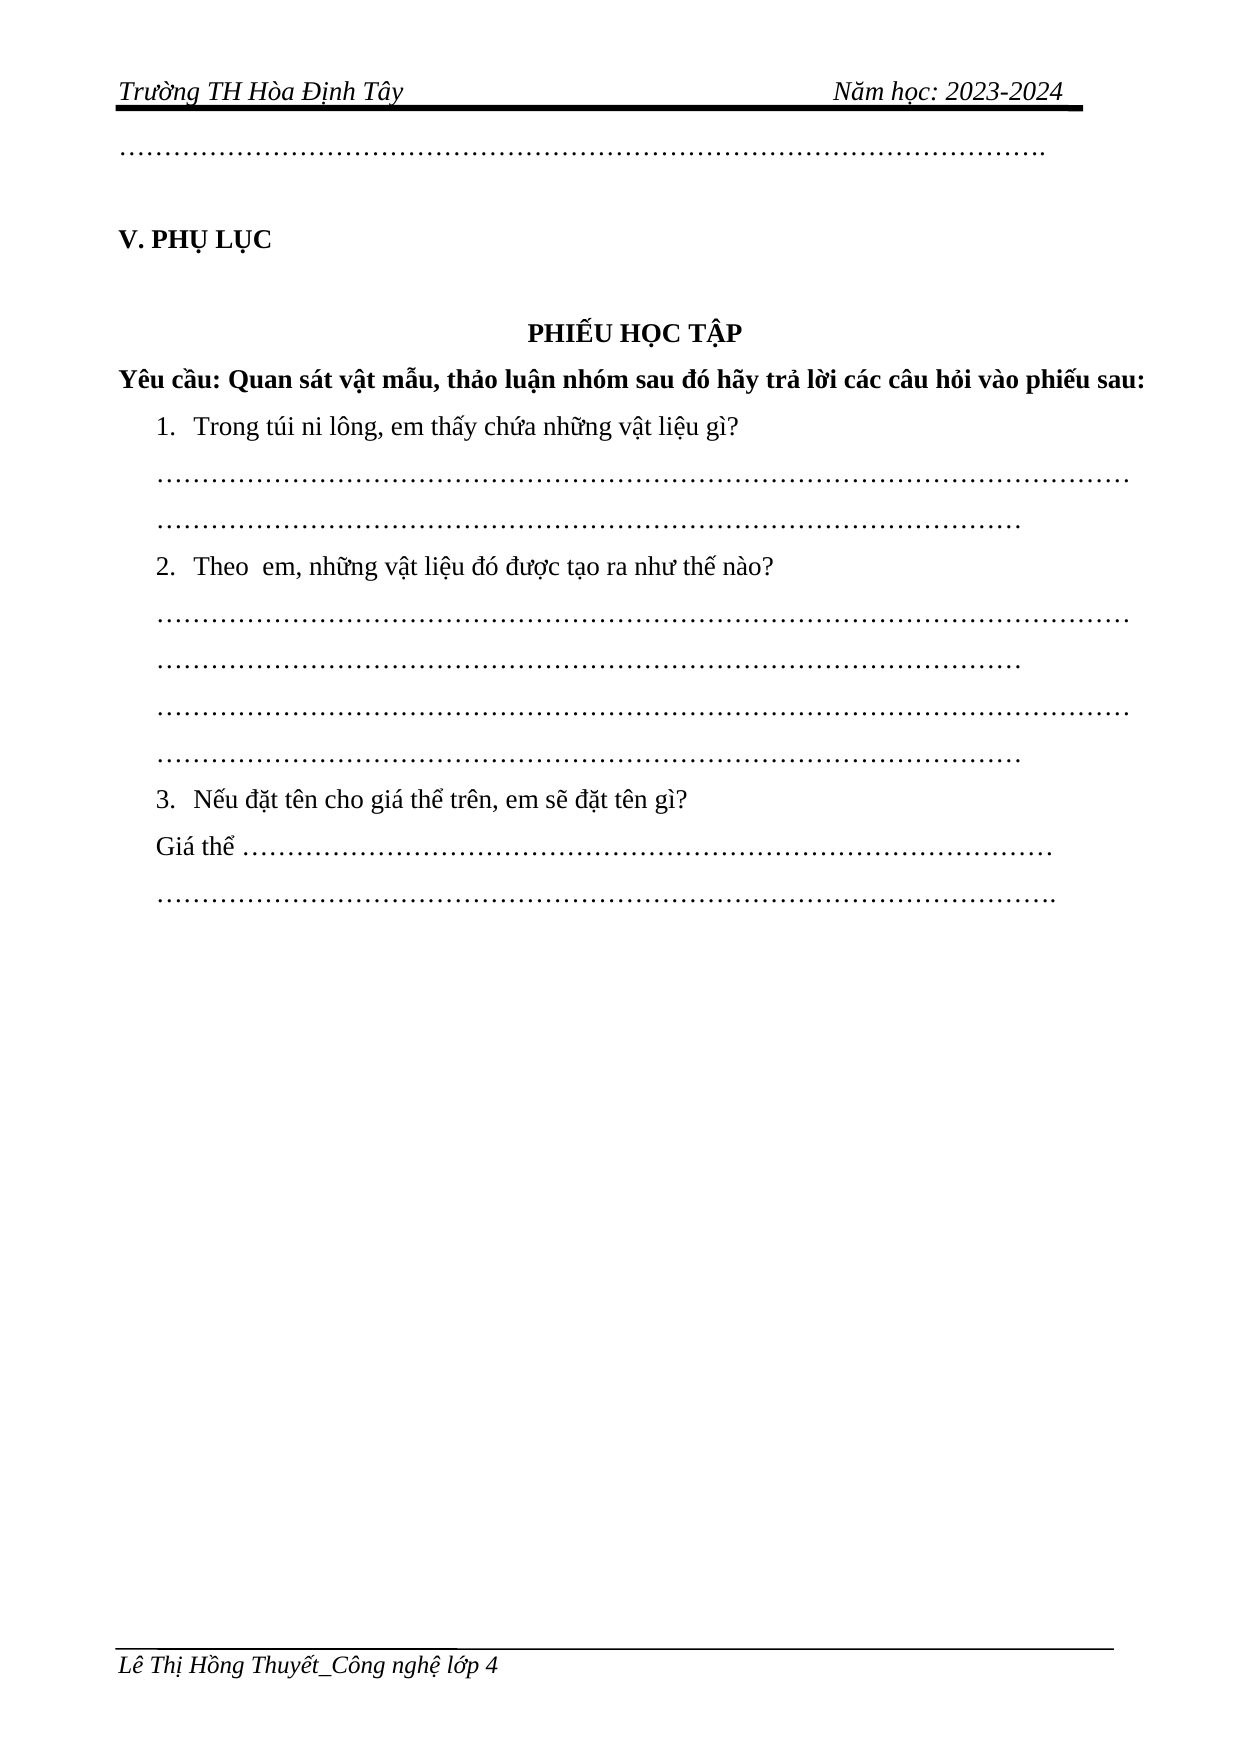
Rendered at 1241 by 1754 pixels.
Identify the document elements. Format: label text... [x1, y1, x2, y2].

text PHIẾU HỌC TẬP [118, 317, 1152, 348]
text …………………………………………………………………………………………………………………………………………………………………………………… [156, 597, 1152, 675]
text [118, 130, 1152, 161]
text Yêu cầu: Quan sát vật mẫu, thảo luận nhóm sau đó hãy trả lời các câu hỏi vào phiếu sau: [118, 363, 1152, 395]
list Theo em, những vật liệu đó được tạo ra như thế nào? [156, 550, 1152, 581]
list Nếu đặt tên cho giá thể trên, em sẽ đặt tên gì? [156, 783, 1152, 815]
text V. PHỤ LỤC [118, 223, 1152, 255]
text ………………………………………………………………………………………. [156, 877, 1152, 908]
text Giá thể ……………………………………………………………………………… [156, 830, 1152, 861]
text …………………………………………………………………………………………………………………………………………………………………………………… [156, 457, 1152, 535]
list Trong túi ni lông, em thấy chứa những vật liệu gì? [156, 410, 1152, 441]
text …………………………………………………………………………………………………………………………………………………………………………………… [156, 690, 1152, 768]
